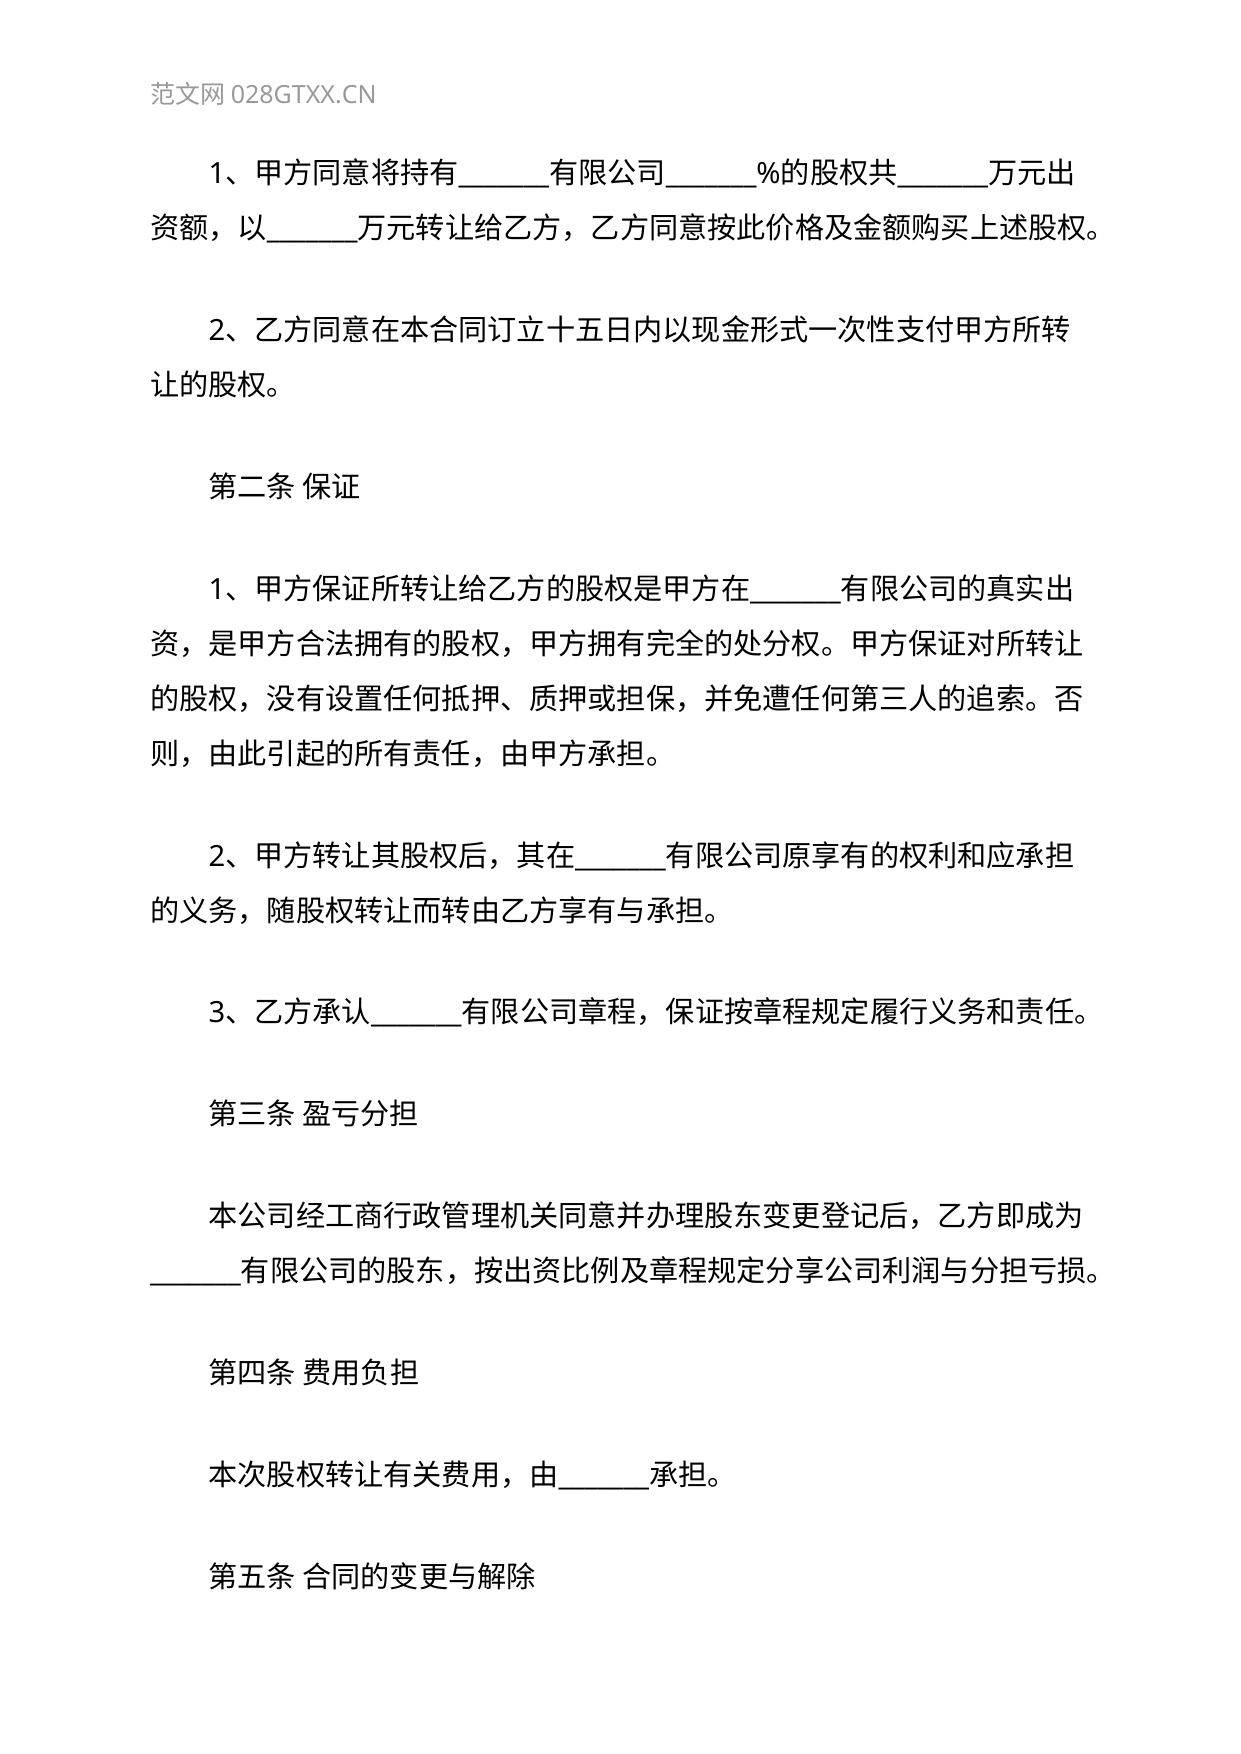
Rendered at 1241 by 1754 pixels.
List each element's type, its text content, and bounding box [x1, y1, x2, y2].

text 2、甲方转让其股权后，其在_______有限公司原享有的权利和应承担的义务，随股权转让而转由乙方享有与承担。 [150, 832, 1090, 929]
text 本次股权转让有关费用，由_______承担。 [150, 1451, 1090, 1494]
text 3、乙方承认_______有限公司章程，保证按章程规定履行义务和责任。 [150, 989, 1090, 1031]
text 第五条 合同的变更与解除 [150, 1553, 1090, 1596]
text 1、甲方同意将持有_______有限公司_______%的股权共_______万元出资额，以_______万元转让给乙方，乙方同意按此价格及金额购买上述股权。 [150, 150, 1090, 247]
text 本公司经工商行政管理机关同意并办理股东变更登记后，乙方即成为_______有限公司的股东，按出资比例及章程规定分享公司利润与分担亏损。 [150, 1193, 1090, 1290]
text 第四条 费用负担 [150, 1349, 1090, 1392]
text 1、甲方保证所转让给乙方的股权是甲方在_______有限公司的真实出资，是甲方合法拥有的股权，甲方拥有完全的处分权。甲方保证对所转让的股权，没有设置任何抵押、质押或担保，并免遭任何第三人的追索。否则，由此引起的所有责任，由甲方承担。 [150, 566, 1090, 773]
text 2、乙方同意在本合同订立十五日内以现金形式一次性支付甲方所转让的股权。 [150, 307, 1090, 404]
text 第三条 盈亏分担 [150, 1091, 1090, 1133]
text 第二条 保证 [150, 464, 1090, 506]
